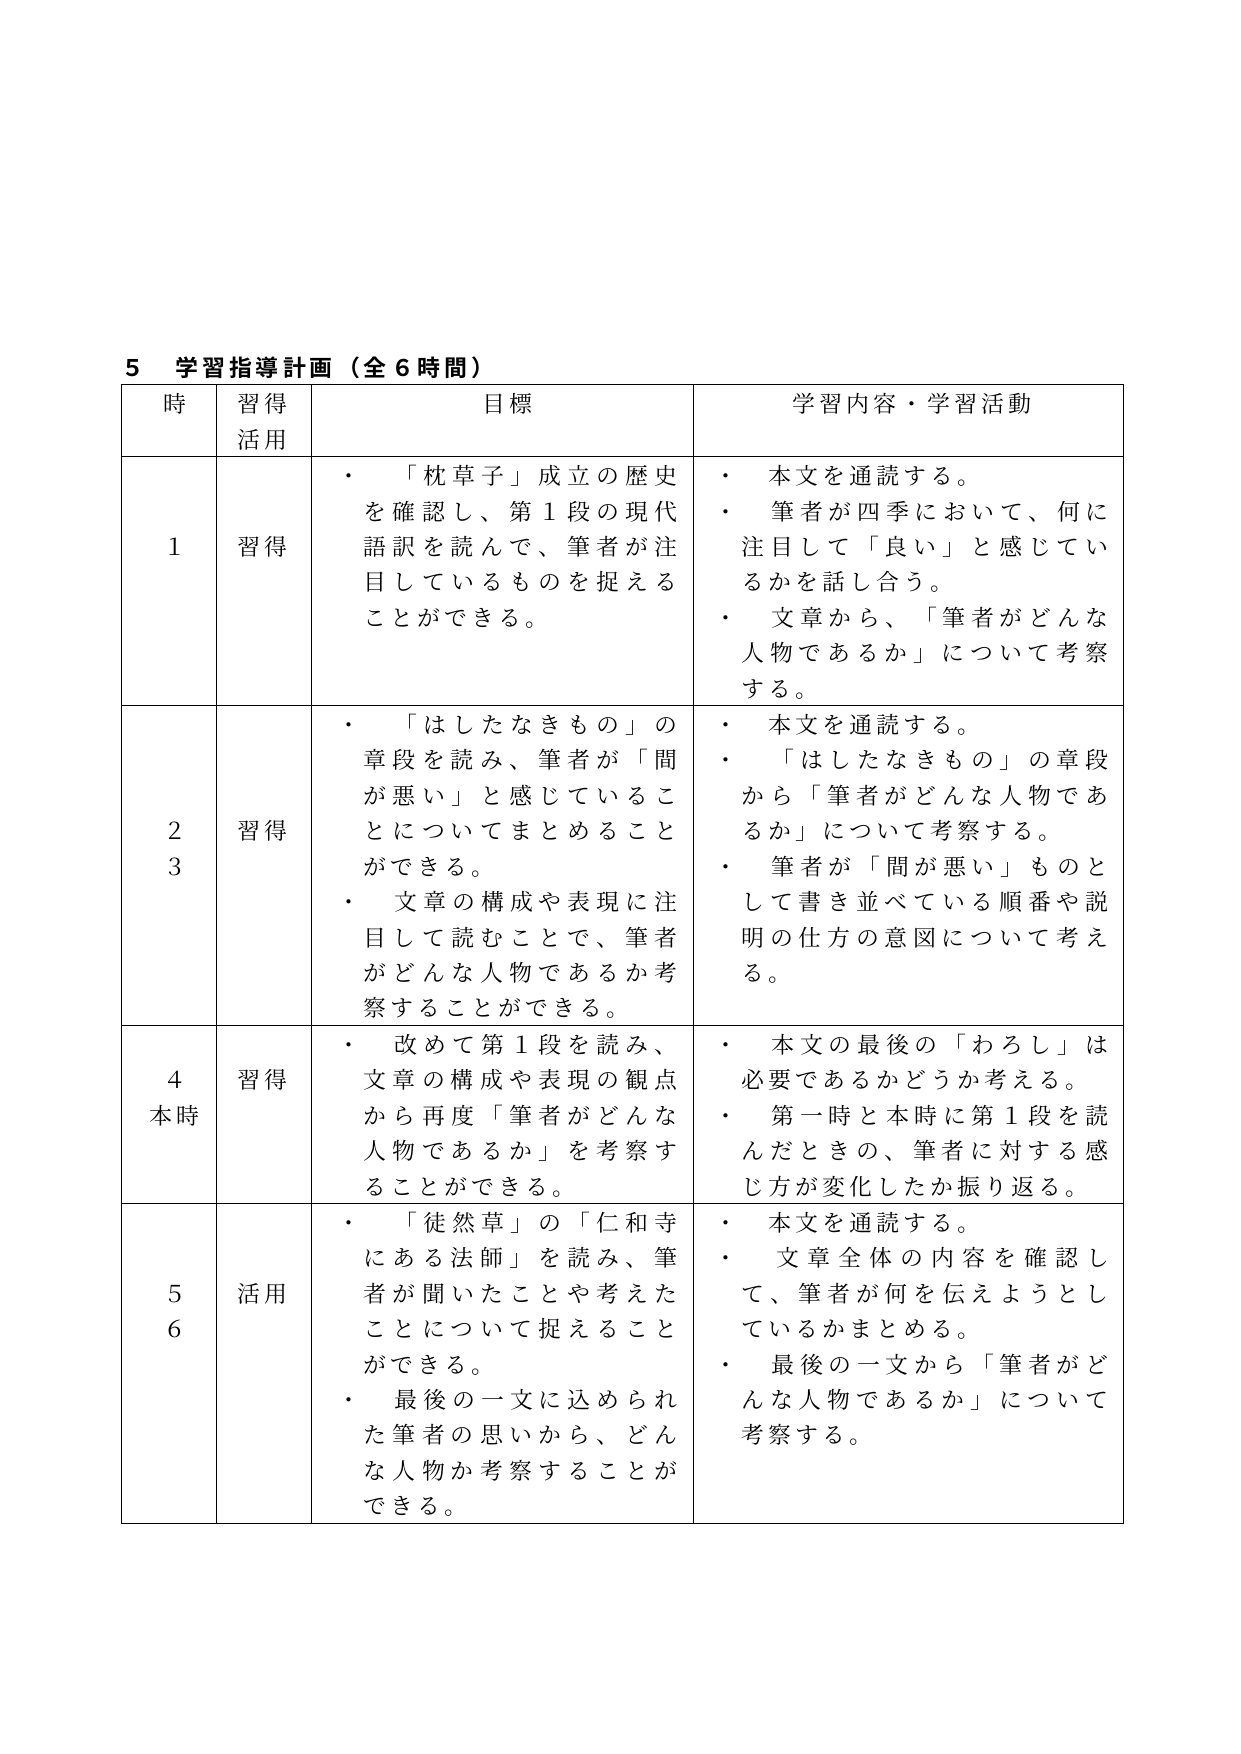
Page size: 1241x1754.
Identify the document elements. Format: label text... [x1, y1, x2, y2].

table_cell ・ 本文を通読する。 ・ 「はしたなきもの」の章段から「筆者がどんな人物であるか」について考察する。 ・ 筆者が「間が悪い」ものとして書き並べている順番や説明の仕方の意図について考える。 [694, 706, 1123, 1025]
table_cell ・ 「枕草子」成立の歴史を確認し、第１段の現代語訳を読んで、筆者が注目しているものを捉えることができる。 [312, 457, 693, 705]
table_header 目標 [312, 385, 693, 456]
table_header 学習内容・学習活動 [694, 385, 1123, 456]
table_cell ・ 「はしたなきもの」の章段を読み、筆者が「間が悪い」と感じていることについてまとめることができる。 ・ 文章の構成や表現に注目して読むことで、筆者がどんな人物であるか考察することができる。 [312, 706, 693, 1025]
table_header 時 [122, 385, 216, 456]
table_cell ・ 本文の最後の「わろし」は必要であるかどうか考える。 ・ 第一時と本時に第１段を読んだときの、筆者に対する感じ方が変化したか振り返る。 [694, 1026, 1123, 1203]
table_cell 習得 [217, 457, 311, 705]
text ５ 学習指導計画（全６時間） [121, 349, 1119, 384]
table_cell ・ 改めて第１段を読み、文章の構成や表現の観点から再度「筆者がどんな人物であるか」を考察することができる。 [312, 1026, 693, 1203]
table_cell ５ ６ [122, 1204, 216, 1523]
table_cell 習得 [217, 1026, 311, 1203]
table_cell 習得 [217, 706, 311, 1025]
table_cell １ [122, 457, 216, 705]
table_cell ・ 「徒然草」の「仁和寺にある法師」を読み、筆者が聞いたことや考えたことについて捉えることができる。 ・ 最後の一文に込められた筆者の思いから、どんな人物か考察することができる。 [312, 1204, 693, 1523]
table_header 習得 活用 [217, 385, 311, 456]
table_cell ２ ３ [122, 706, 216, 1025]
table_cell ・ 本文を通読する。 ・ 筆者が四季において、何に注目して「良い」と感じているかを話し合う。 ・ 文章から、「筆者がどんな人物であるか」について考察する。 [694, 457, 1123, 705]
table_cell ・ 本文を通読する。 ・ 文章全体の内容を確認して、筆者が何を伝えようとしているかまとめる。 ・ 最後の一文から「筆者がどんな人物であるか」について考察する。 [694, 1204, 1123, 1523]
table_cell 活用 [217, 1204, 311, 1523]
table_cell ４ 本時 [122, 1026, 216, 1203]
